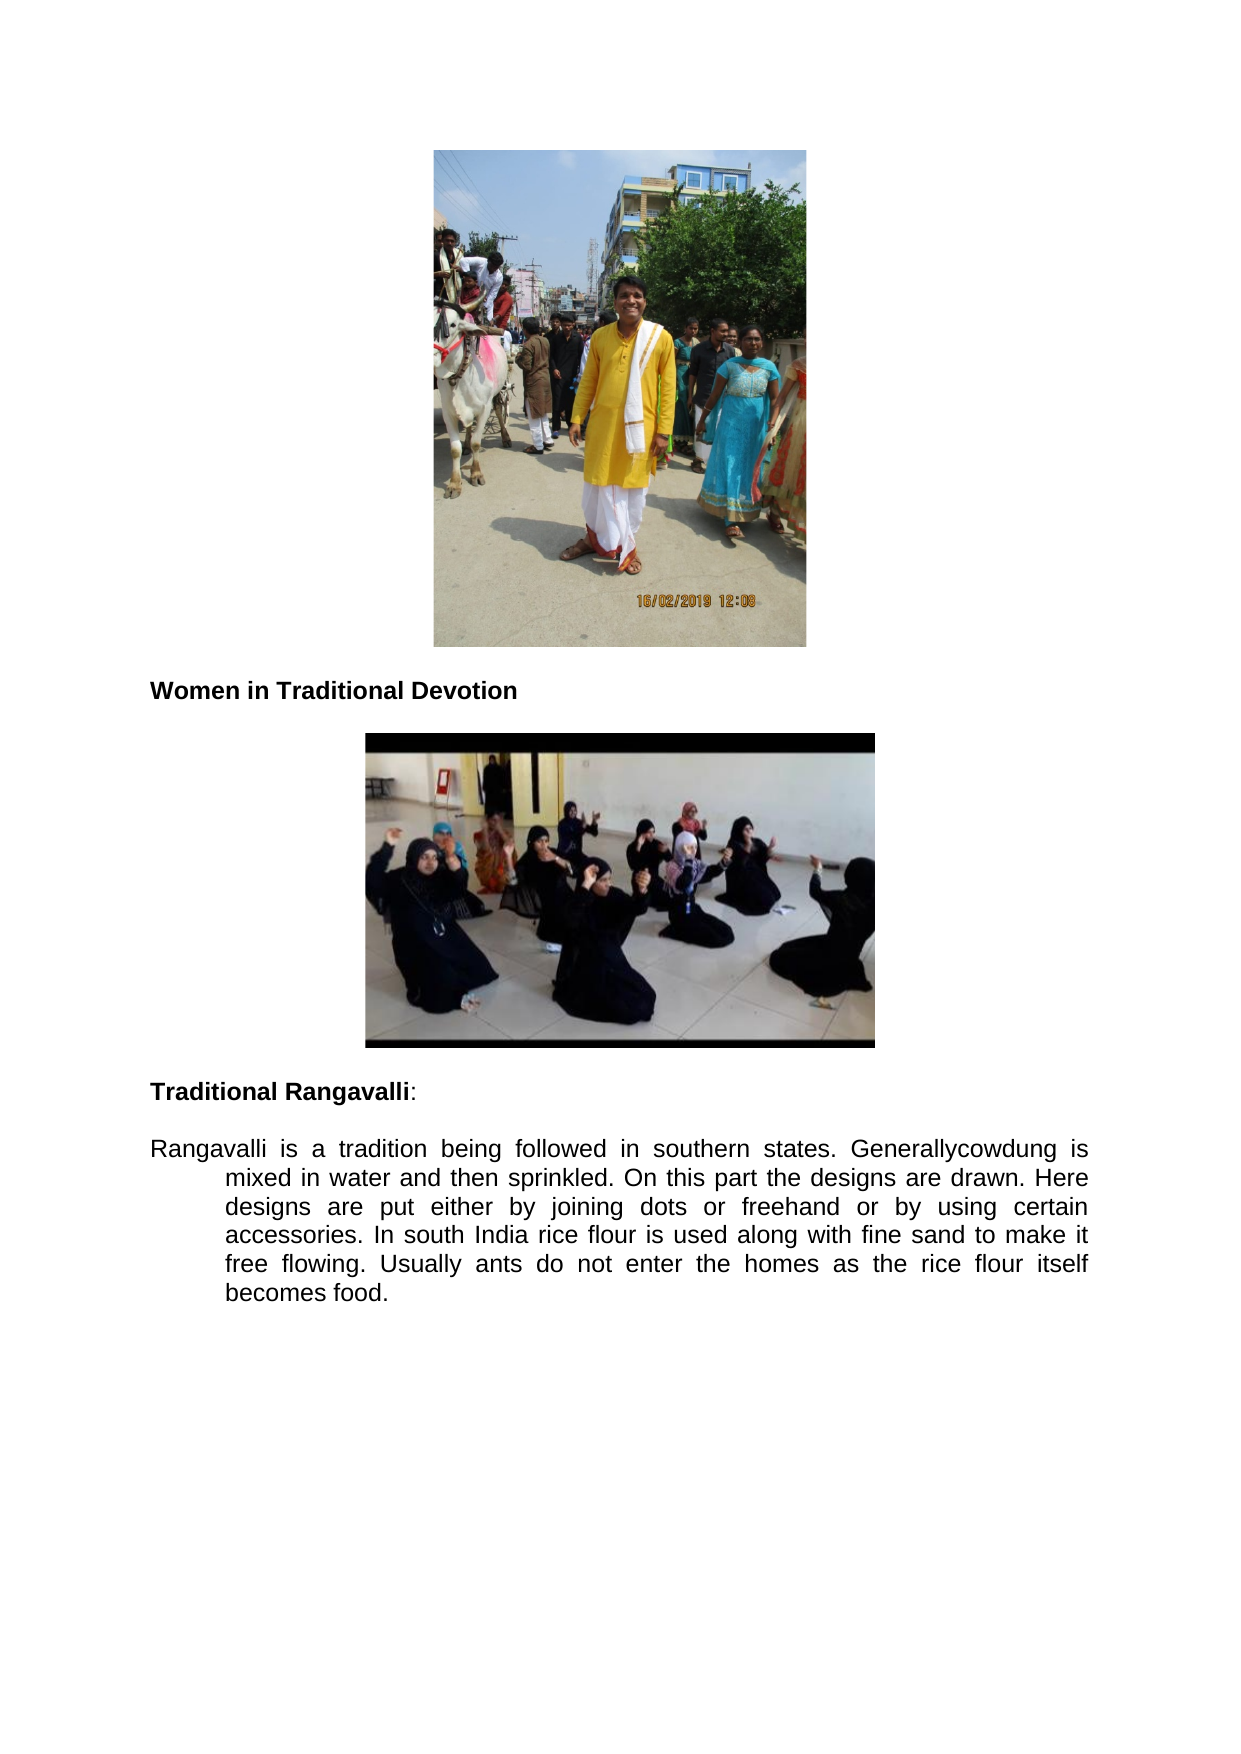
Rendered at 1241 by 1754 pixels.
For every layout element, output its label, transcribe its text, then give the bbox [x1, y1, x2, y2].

picture [433, 150, 807, 647]
text Traditional Rangavalli: [150, 1077, 1090, 1106]
text Rangavalli is a tradition being followed in southern states. Generallycowdung is mixed in water and then sprinkled. On this part the designs are drawn. Here designs are put either by joining dots or freehand or by using certain accessories. In south India rice flour is used along with fine sand to make it free flowing. Usually ants do not enter the homes as the rice flour itself becomes food. [150, 1134, 1090, 1307]
text Women in Traditional Devotion [150, 676, 1090, 704]
picture [365, 733, 875, 1048]
